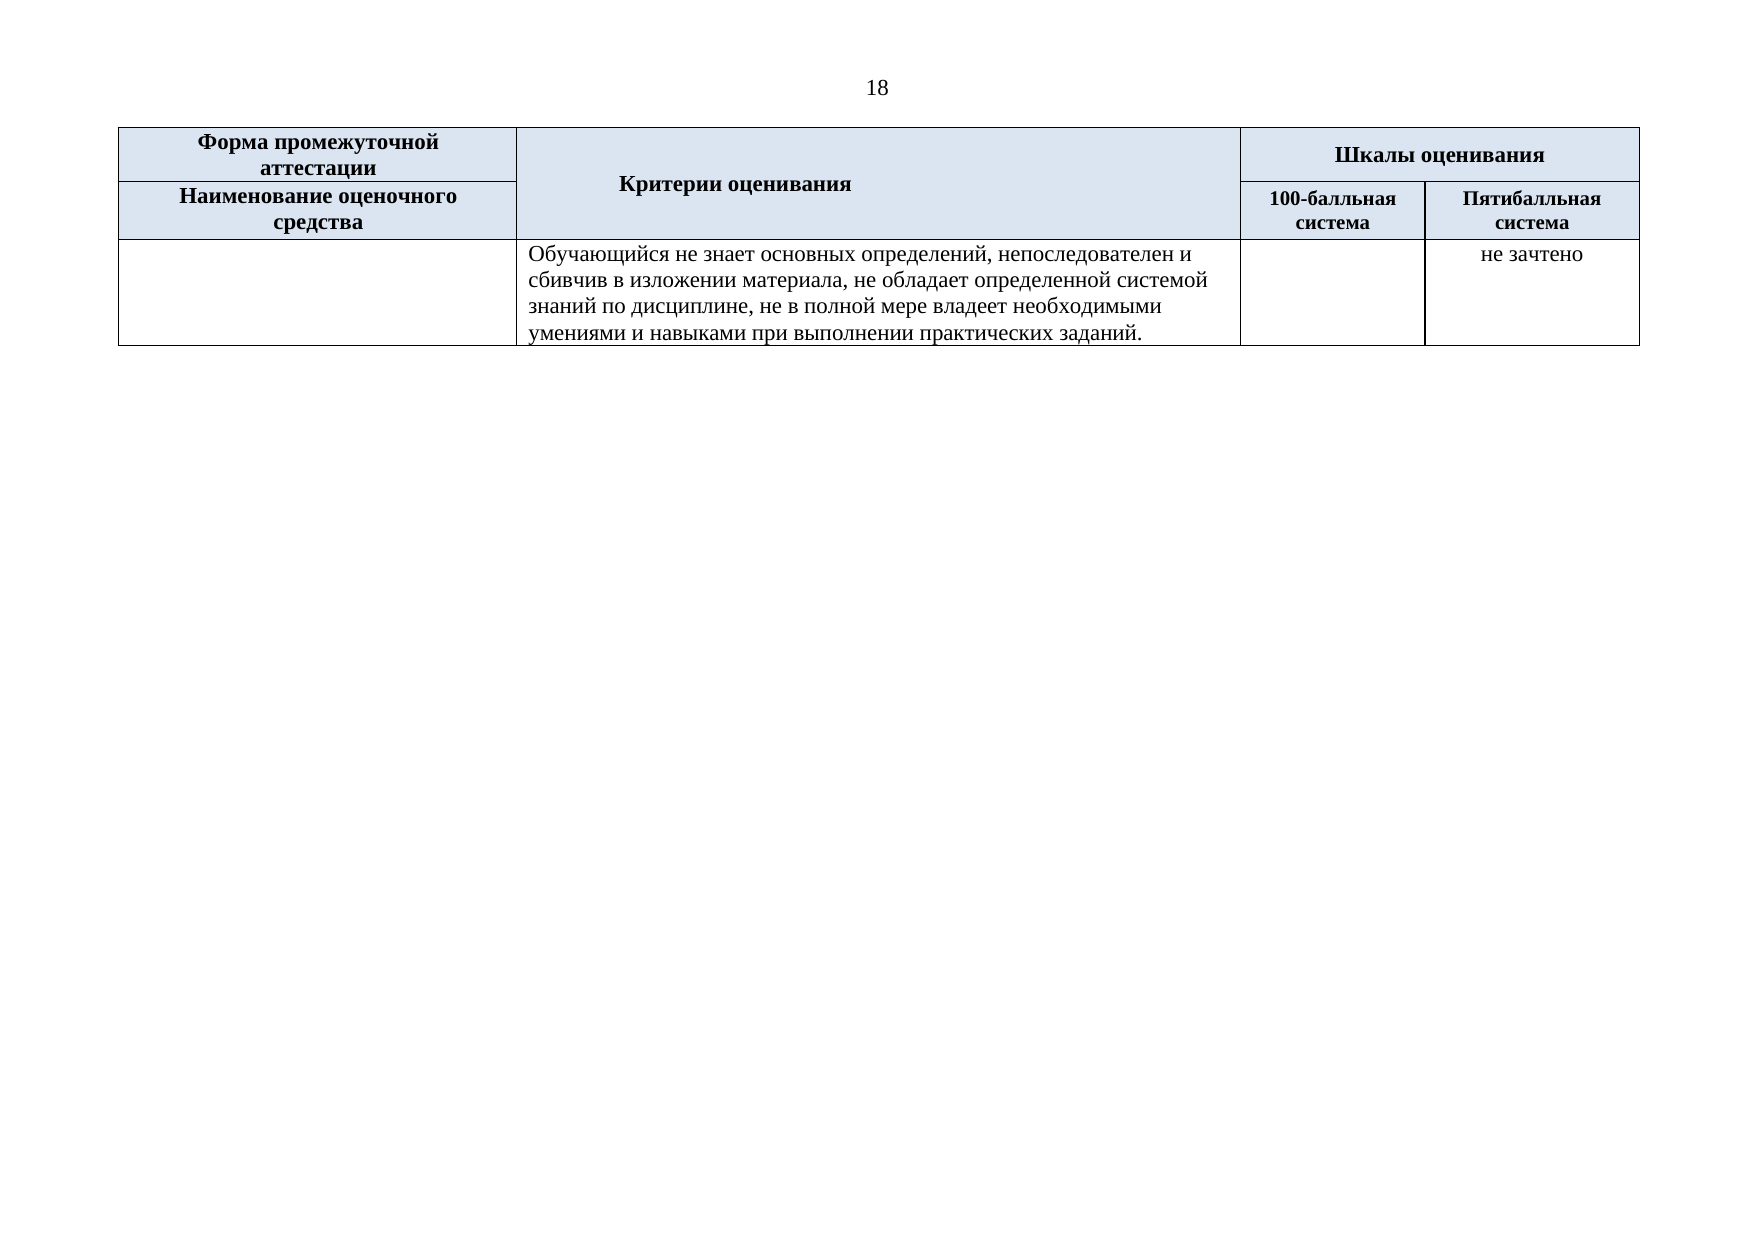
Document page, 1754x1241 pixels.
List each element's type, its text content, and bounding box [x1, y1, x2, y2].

table_header Шкалы оценивания [1241, 128, 1639, 181]
table_header Критерии оценивания [517, 128, 1240, 239]
table_header Форма промежуточной аттестации [119, 128, 516, 181]
table_cell [1241, 240, 1424, 345]
table_cell 100-балльная система [1241, 182, 1424, 239]
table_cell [119, 240, 516, 345]
table_cell Наименование оценочного средства [119, 182, 516, 239]
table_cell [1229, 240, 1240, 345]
table_cell не зачтено [1426, 240, 1639, 345]
table_cell Пятибалльная система [1426, 182, 1639, 239]
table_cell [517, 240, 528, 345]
